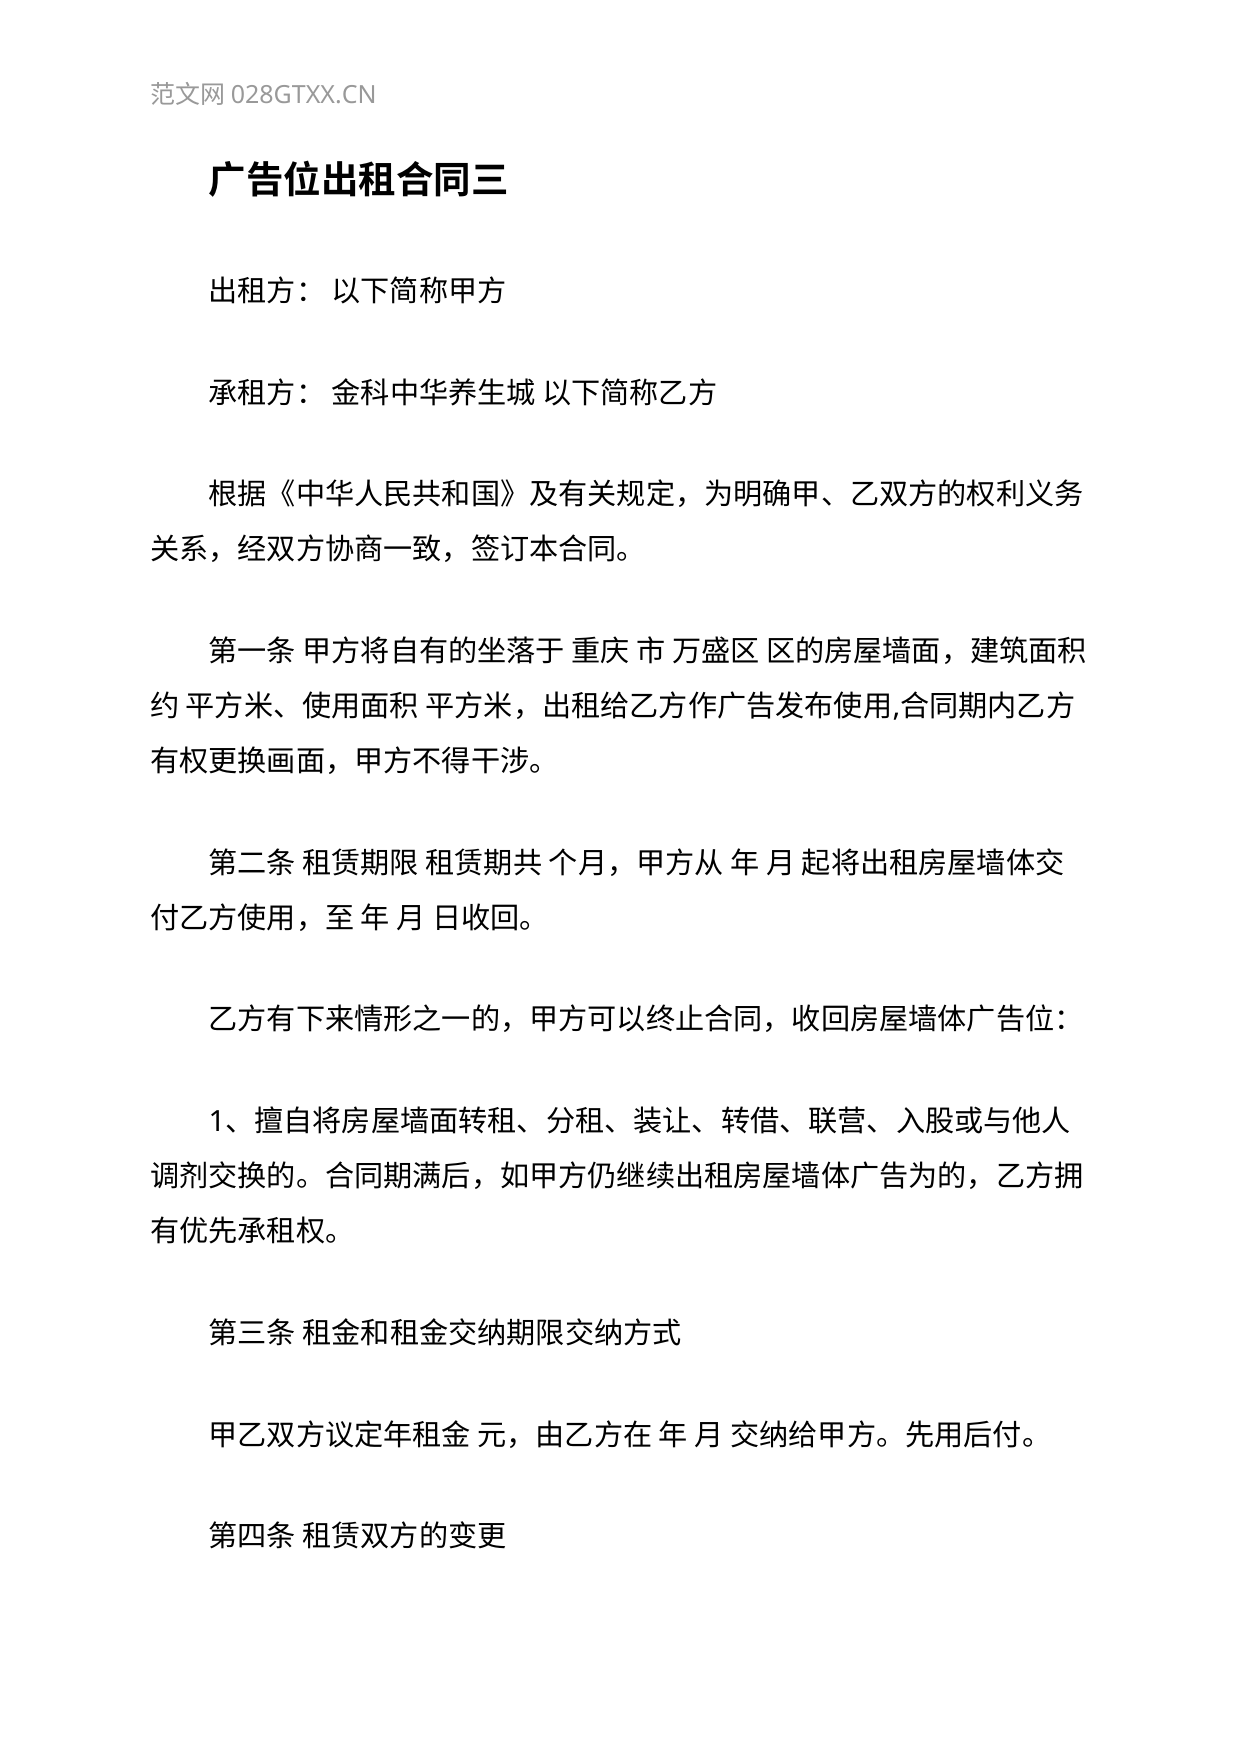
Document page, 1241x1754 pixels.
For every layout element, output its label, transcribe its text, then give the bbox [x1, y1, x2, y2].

text 甲乙双方议定年租金 元，由乙方在 年 月 交纳给甲方。先用后付。 [150, 1411, 1090, 1453]
text 第三条 租金和租金交纳期限交纳方式 [150, 1309, 1090, 1352]
text 承租方： 金科中华养生城 以下简称乙方 [150, 369, 1090, 411]
text 广告位出租合同三 [150, 150, 1090, 204]
text 第四条 租赁双方的变更 [150, 1513, 1090, 1555]
text 出租方： 以下简称甲方 [150, 267, 1090, 310]
text 根据《中华人民共和国》及有关规定，为明确甲、乙双方的权利义务关系，经双方协商一致，签订本合同。 [150, 471, 1090, 568]
text 乙方有下来情形之一的，甲方可以终止合同，收回房屋墙体广告位： [150, 996, 1090, 1038]
text 第一条 甲方将自有的坐落于 重庆 市 万盛区 区的房屋墙面，建筑面积约 平方米、使用面积 平方米，出租给乙方作广告发布使用,合同期内乙方有权更换画面，甲方不得干涉。 [150, 628, 1090, 780]
text 第二条 租赁期限 租赁期共 个月，甲方从 年 月 起将出租房屋墙体交付乙方使用，至 年 月 日收回。 [150, 839, 1090, 936]
text 1、擅自将房屋墙面转租、分租、装让、转借、联营、入股或与他人调剂交换的。合同期满后，如甲方仍继续出租房屋墙体广告为的，乙方拥有优先承租权。 [150, 1098, 1090, 1250]
